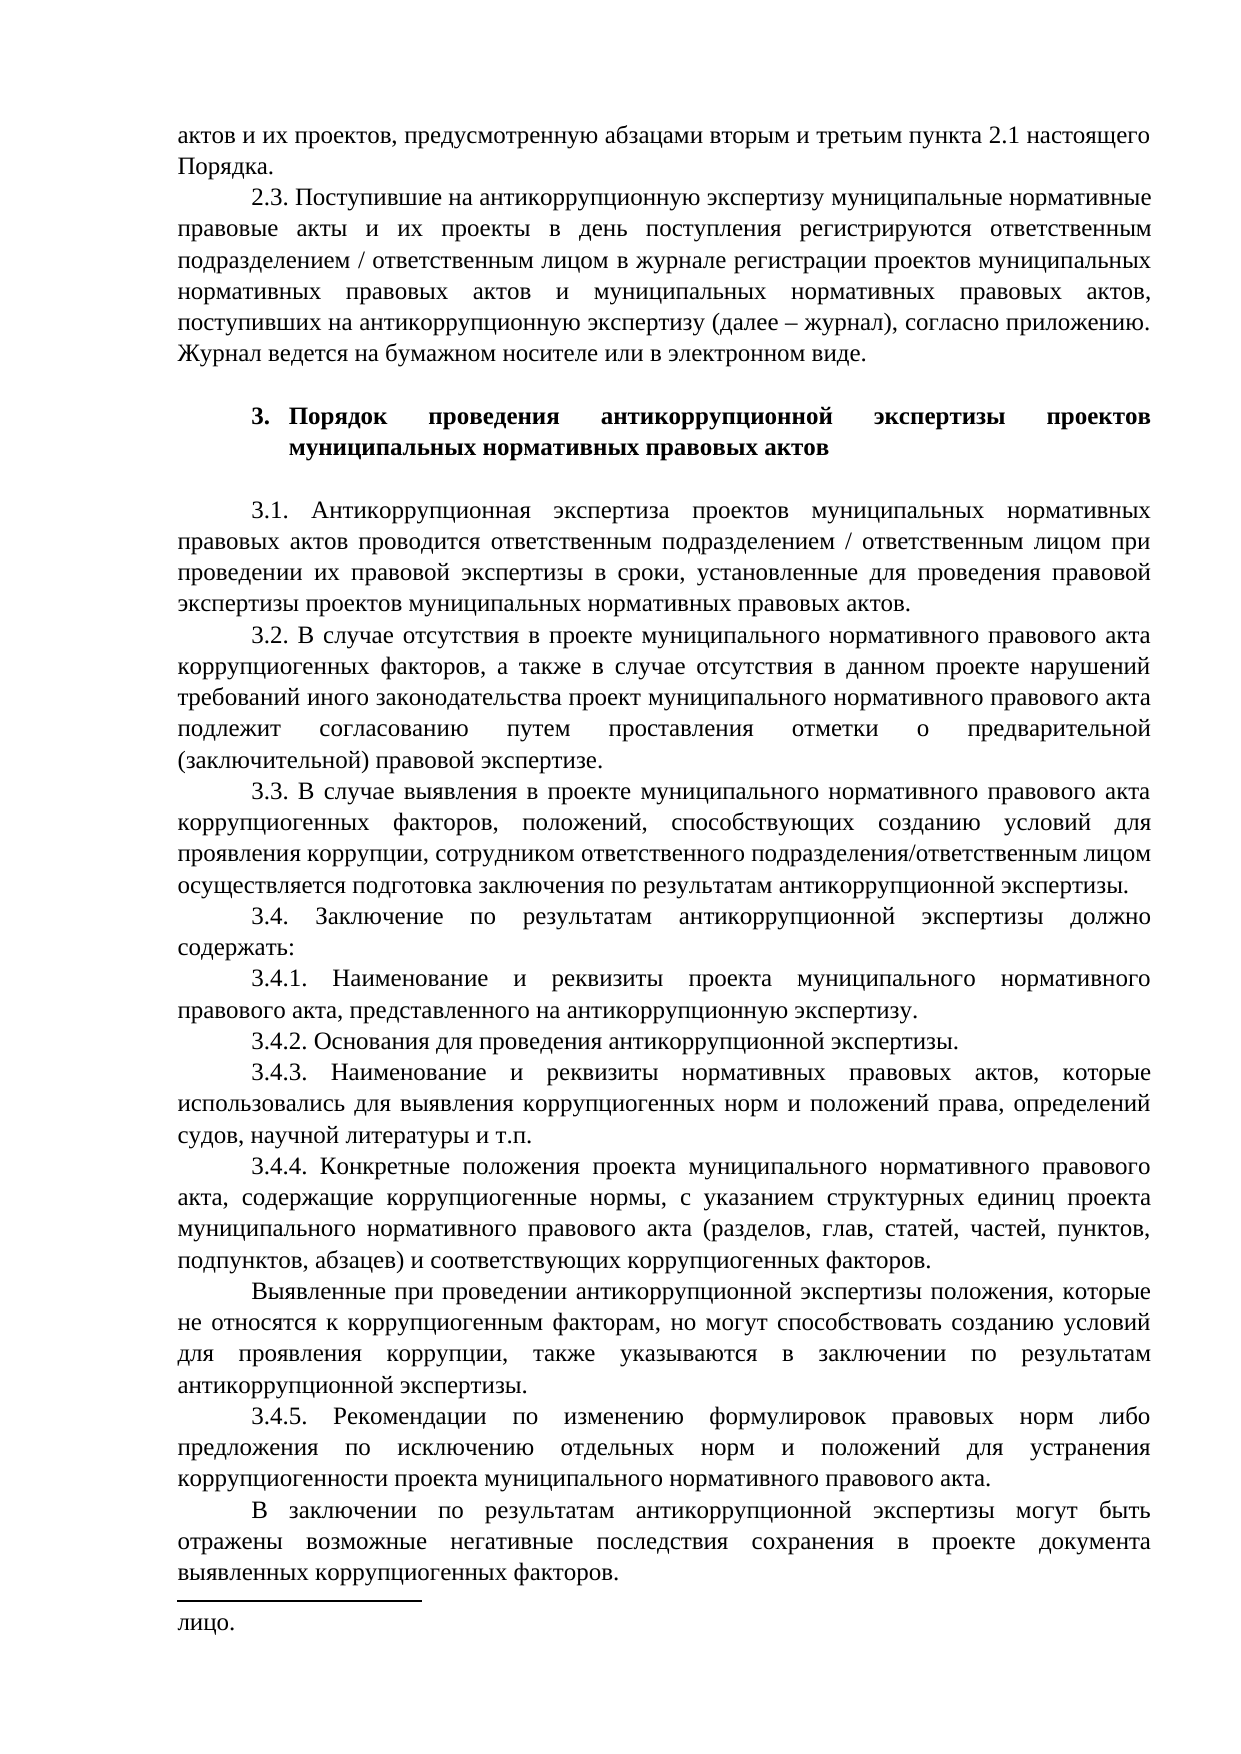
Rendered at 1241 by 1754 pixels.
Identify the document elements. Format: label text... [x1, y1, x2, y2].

text 3.1. Антикоррупционная экспертиза проектов муниципальных нормативных правовых актов проводится ответственным подразделением / ответственным лицом при проведении их правовой экспертизы в сроки, установленные для проведения правовой экспертизы проектов муниципальных нормативных правовых актов. [177, 493, 1152, 618]
text 3.4.1. Наименование и реквизиты проекта муниципального нормативного правового акта, представленного на антикоррупционную экспертизу. [177, 962, 1152, 1024]
text 3.3. В случае выявления в проекте муниципального нормативного правового акта коррупциогенных факторов, положений, способствующих созданию условий для проявления коррупции, сотрудником ответственного подразделения/ответственным лицом осуществляется подготовка заключения по результатам антикоррупционной экспертизы. [177, 774, 1152, 899]
text 3.4.5. Рекомендации по изменению формулировок правовых норм либо предложения по исключению отдельных норм и положений для устранения коррупциогенности проекта муниципального нормативного правового акта. [177, 1399, 1152, 1493]
list Порядок проведения антикоррупционной экспертизы проектов муниципальных нормативных правовых актов [251, 399, 1152, 462]
text 3.4.3. Наименование и реквизиты нормативных правовых актов, которые использовались для выявления коррупциогенных норм и положений права, определений судов, научной литературы и т.п. [177, 1056, 1152, 1149]
text 3.4.2. Основания для проведения антикоррупционной экспертизы. [177, 1024, 1152, 1056]
text 3.4.4. Конкретные положения проекта муниципального нормативного правового акта, содержащие коррупциогенные нормы, с указанием структурных единиц проекта муниципального нормативного правового акта (разделов, глав, статей, частей, пунктов, подпунктов, абзацев) и соответствующих коррупциогенных факторов. [177, 1149, 1152, 1274]
text 3.4. Заключение по результатам антикоррупционной экспертизы должно содержать: [177, 899, 1152, 962]
text В заключении по результатам антикоррупционной экспертизы могут быть отражены возможные негативные последствия сохранения в проекте документа выявленных коррупциогенных факторов. [177, 1493, 1152, 1587]
text 3.2. В случае отсутствия в проекте муниципального нормативного правового акта коррупциогенных факторов, а также в случае отсутствия в данном проекте нарушений требований иного законодательства проект муниципального нормативного правового акта подлежит согласованию путем проставления отметки о предварительной (заключительной) правовой экспертизе. [177, 618, 1152, 774]
text Выявленные при проведении антикоррупционной экспертизы положения, которые не относятся к коррупциогенным факторам, но могут способствовать созданию условий для проявления коррупции, также указываются в заключении по результатам антикоррупционной экспертизы. [177, 1274, 1152, 1399]
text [177, 118, 1152, 181]
text 2.3. Поступившие на антикоррупционную экспертизу муниципальные нормативные правовые акты и их проекты в день поступления регистрируются ответственным подразделением / ответственным лицом в журнале регистрации проектов муниципальных нормативных правовых актов и муниципальных нормативных правовых актов, поступивших на антикоррупционную экспертизу (далее – журнал), согласно приложению. Журнал ведется на бумажном носителе или в электронном виде. [177, 181, 1152, 368]
